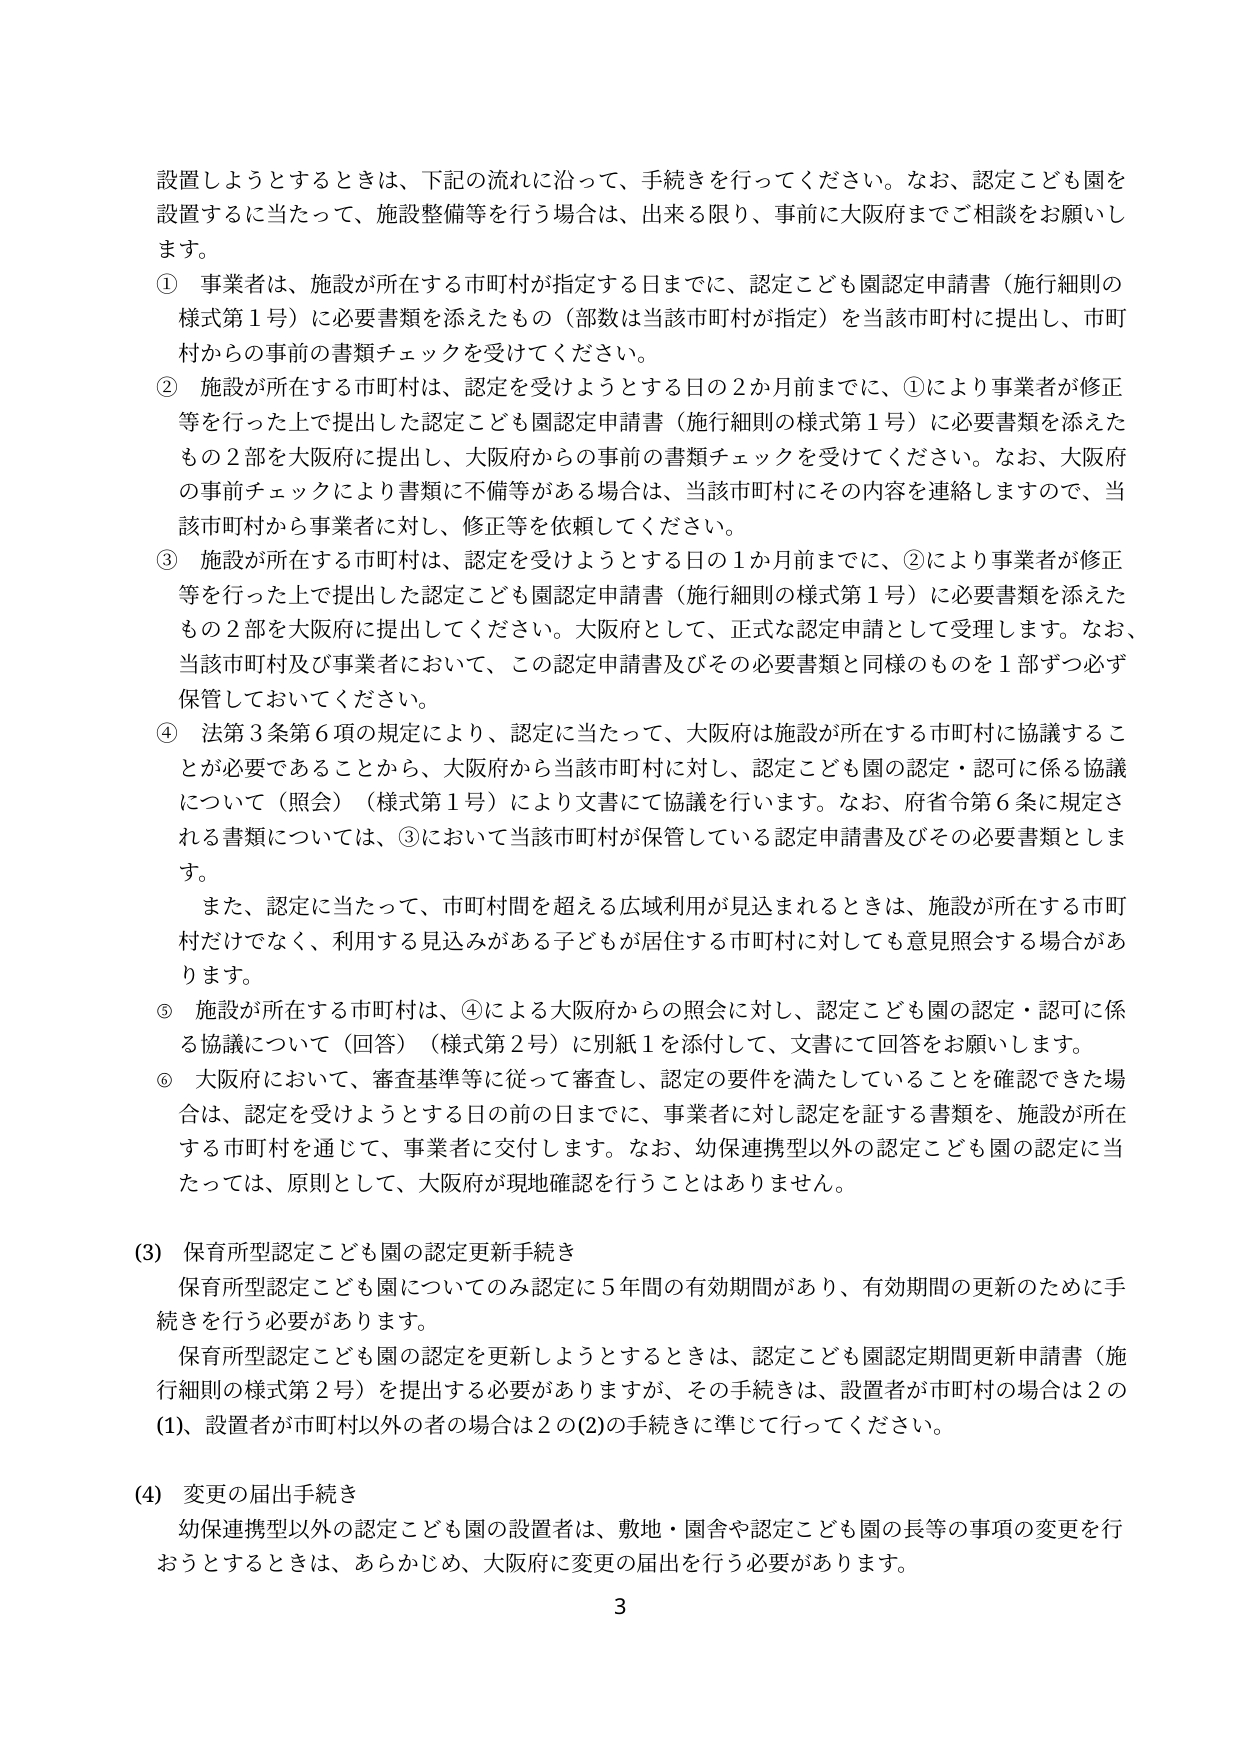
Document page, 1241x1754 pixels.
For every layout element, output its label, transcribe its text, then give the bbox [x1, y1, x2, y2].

text (4) 変更の届出手続き [112, 1476, 1128, 1510]
text ② 施設が所在する市町村は、認定を受けようとする日の２か月前までに、①により事業者が修正等を行った上で提出した認定こども園認定申請書（施行細則の様式第１号）に必要書類を添えたもの２部を大阪府に提出し、大阪府からの事前の書類チェックを受けてください。なお、大阪府の事前チェックにより書類に不備等がある場合は、当該市町村にその内容を連絡しますので、当該市町村から事業者に対し、修正等を依頼してください。 [112, 369, 1128, 542]
text ① 事業者は、施設が所在する市町村が指定する日までに、認定こども園認定申請書（施行細則の様式第１号）に必要書類を添えたもの（部数は当該市町村が指定）を当該市町村に提出し、市町村からの事前の書類チェックを受けてください。 [112, 265, 1128, 369]
text ④ 法第３条第６項の規定により、認定に当たって、大阪府は施設が所在する市町村に協議することが必要であることから、大阪府から当該市町村に対し、認定こども園の認定・認可に係る協議について（照会）（様式第１号）により文書にて協議を行います。なお、府省令第６条に規定される書類については、③において当該市町村が保管している認定申請書及びその必要書類とします。 [112, 715, 1128, 888]
text 保育所型認定こども園の認定を更新しようとするときは、認定こども園認定期間更新申請書（施行細則の様式第２号）を提出する必要がありますが、その手続きは、設置者が市町村の場合は２の(1)、設置者が市町村以外の者の場合は２の(2)の手続きに準じて行ってください。 [156, 1337, 1128, 1441]
text また、認定に当たって、市町村間を超える広域利用が見込まれるときは、施設が所在する市町村だけでなく、利用する見込みがある子どもが居住する市町村に対しても意見照会する場合があります。 [178, 888, 1128, 992]
text ⑤ 施設が所在する市町村は、④による大阪府からの照会に対し、認定こども園の認定・認可に係る協議について（回答）（様式第２号）に別紙１を添付して、文書にて回答をお願いします。 [156, 992, 1128, 1061]
text 保育所型認定こども園についてのみ認定に５年間の有効期間があり、有効期間の更新のために手続きを行う必要があります。 [156, 1268, 1128, 1337]
text 幼保連携型以外の認定こども園の設置者は、敷地・園舎や認定こども園の長等の事項の変更を行おうとするときは、あらかじめ、大阪府に変更の届出を行う必要があります。 [112, 1510, 1128, 1579]
text ⑥ 大阪府において、審査基準等に従って審査し、認定の要件を満たしていることを確認できた場合は、認定を受けようとする日の前の日までに、事業者に対し認定を証する書類を、施設が所在する市町村を通じて、事業者に交付します。なお、幼保連携型以外の認定こども園の認定に当たっては、原則として、大阪府が現地確認を行うことはありません。 [156, 1061, 1128, 1199]
text (3) 保育所型認定こども園の認定更新手続き [112, 1234, 1128, 1268]
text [156, 162, 1128, 265]
text ③ 施設が所在する市町村は、認定を受けようとする日の１か月前までに、②により事業者が修正等を行った上で提出した認定こども園認定申請書（施行細則の様式第１号）に必要書類を添えたもの２部を大阪府に提出してください。大阪府として、正式な認定申請として受理します。なお、当該市町村及び事業者において、この認定申請書及びその必要書類と同様のものを１部ずつ必ず保管しておいてください。 [112, 542, 1128, 715]
